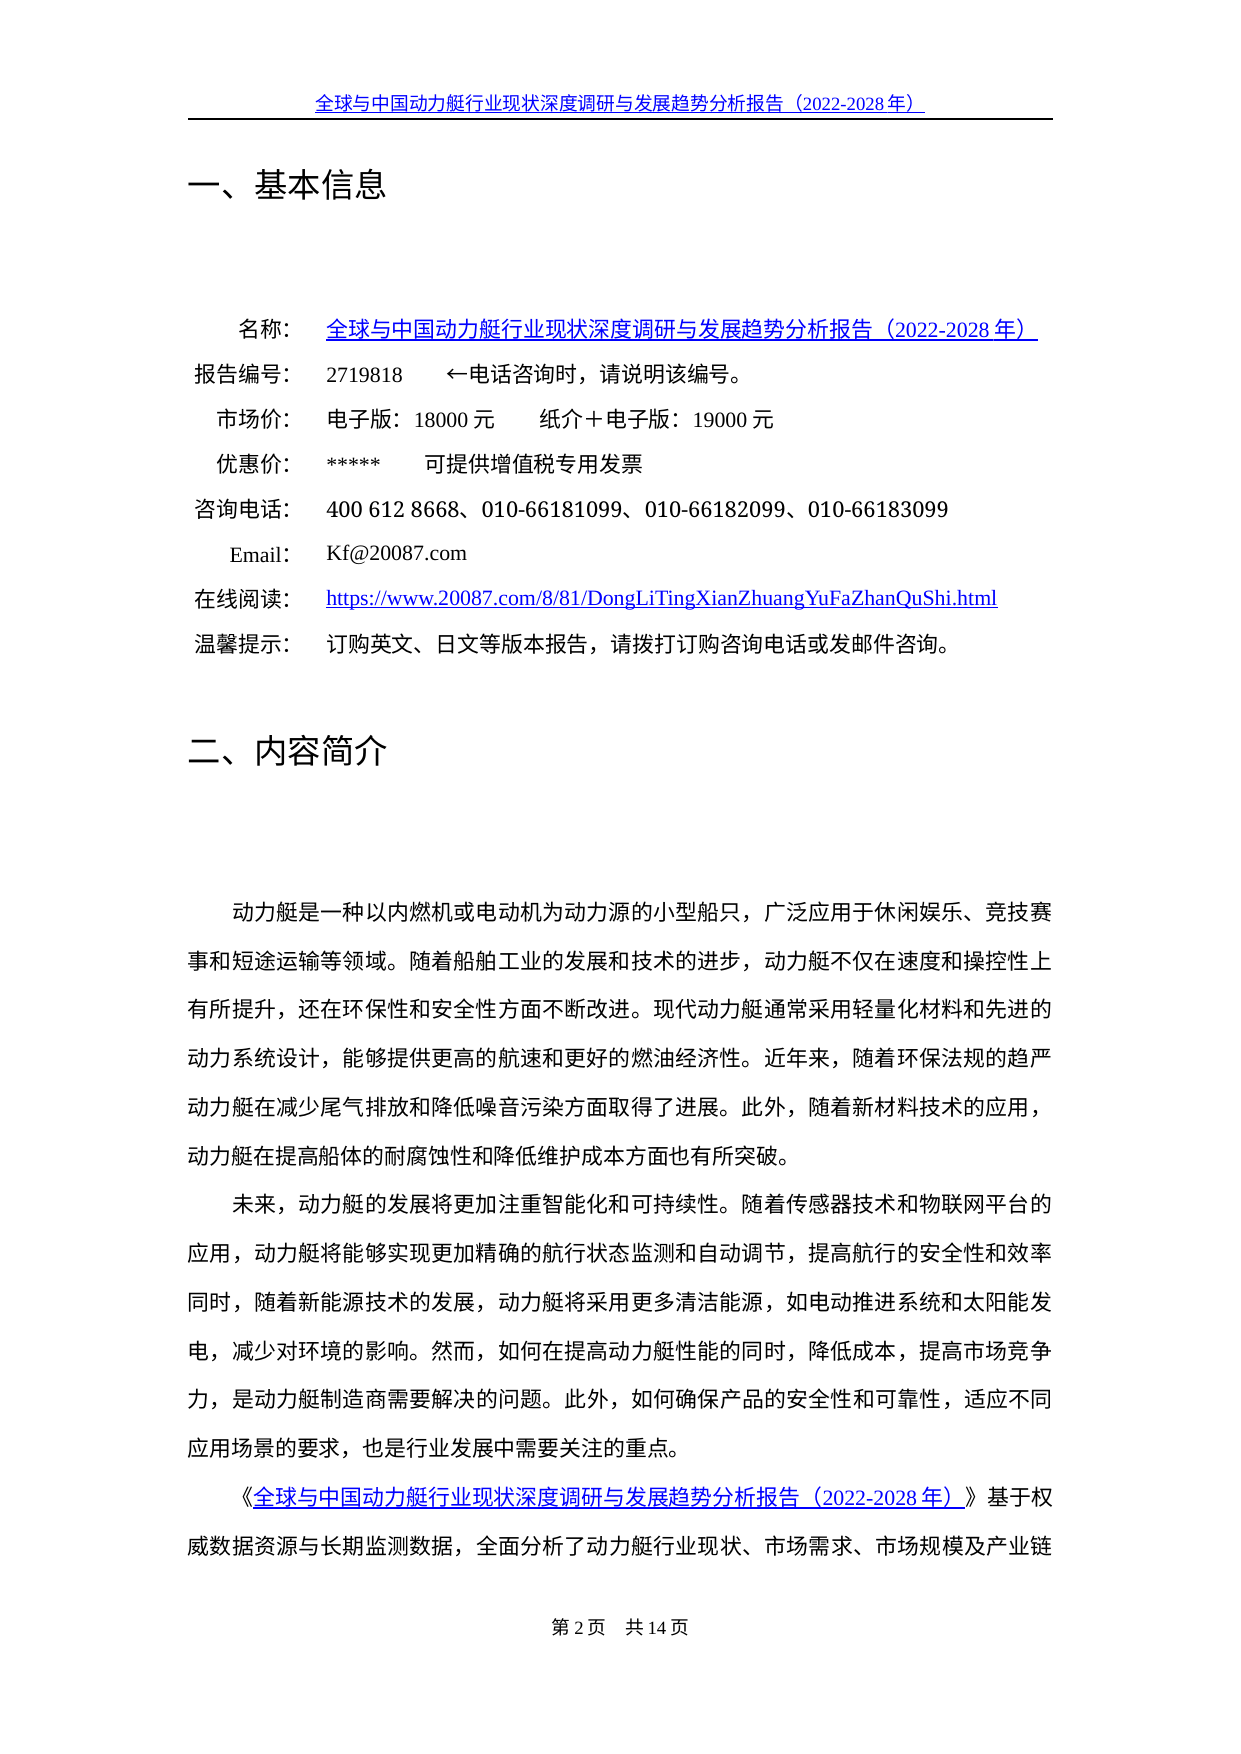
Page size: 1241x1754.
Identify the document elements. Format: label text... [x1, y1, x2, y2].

title 一、基本信息 [187, 150, 1053, 215]
table_cell 订购英文、日文等版本报告，请拨打订购咨询电话或发邮件咨询。 [315, 627, 1073, 672]
table_cell 报告编号： [167, 357, 315, 402]
title 二、内容简介 [187, 717, 1053, 782]
table_cell 市场价： [167, 402, 315, 447]
table_cell 优惠价： [167, 447, 315, 492]
table_cell 400 612 8668、010-66181099、010-66182099、010-66183099 [315, 492, 1073, 537]
table_cell 2719818 ←电话咨询时，请说明该编号。 [315, 357, 1073, 402]
table_cell 电子版：18000 元 纸介＋电子版：19000 元 [315, 402, 1073, 447]
table_cell [315, 582, 1073, 627]
table_cell 在线阅读： [167, 582, 315, 627]
table_cell 咨询电话： [167, 492, 315, 537]
table_cell ***** 可提供增值税专用发票 [315, 447, 1073, 492]
table_cell Email： [167, 537, 315, 582]
table_header 全球与中国动力艇行业现状深度调研与发展趋势分析报告（2022-2028年） [315, 312, 1073, 357]
table_cell Kf@20087.com [315, 537, 1073, 582]
table_cell 温馨提示： [167, 627, 315, 672]
table_header 名称： [167, 312, 315, 357]
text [187, 894, 1053, 1561]
